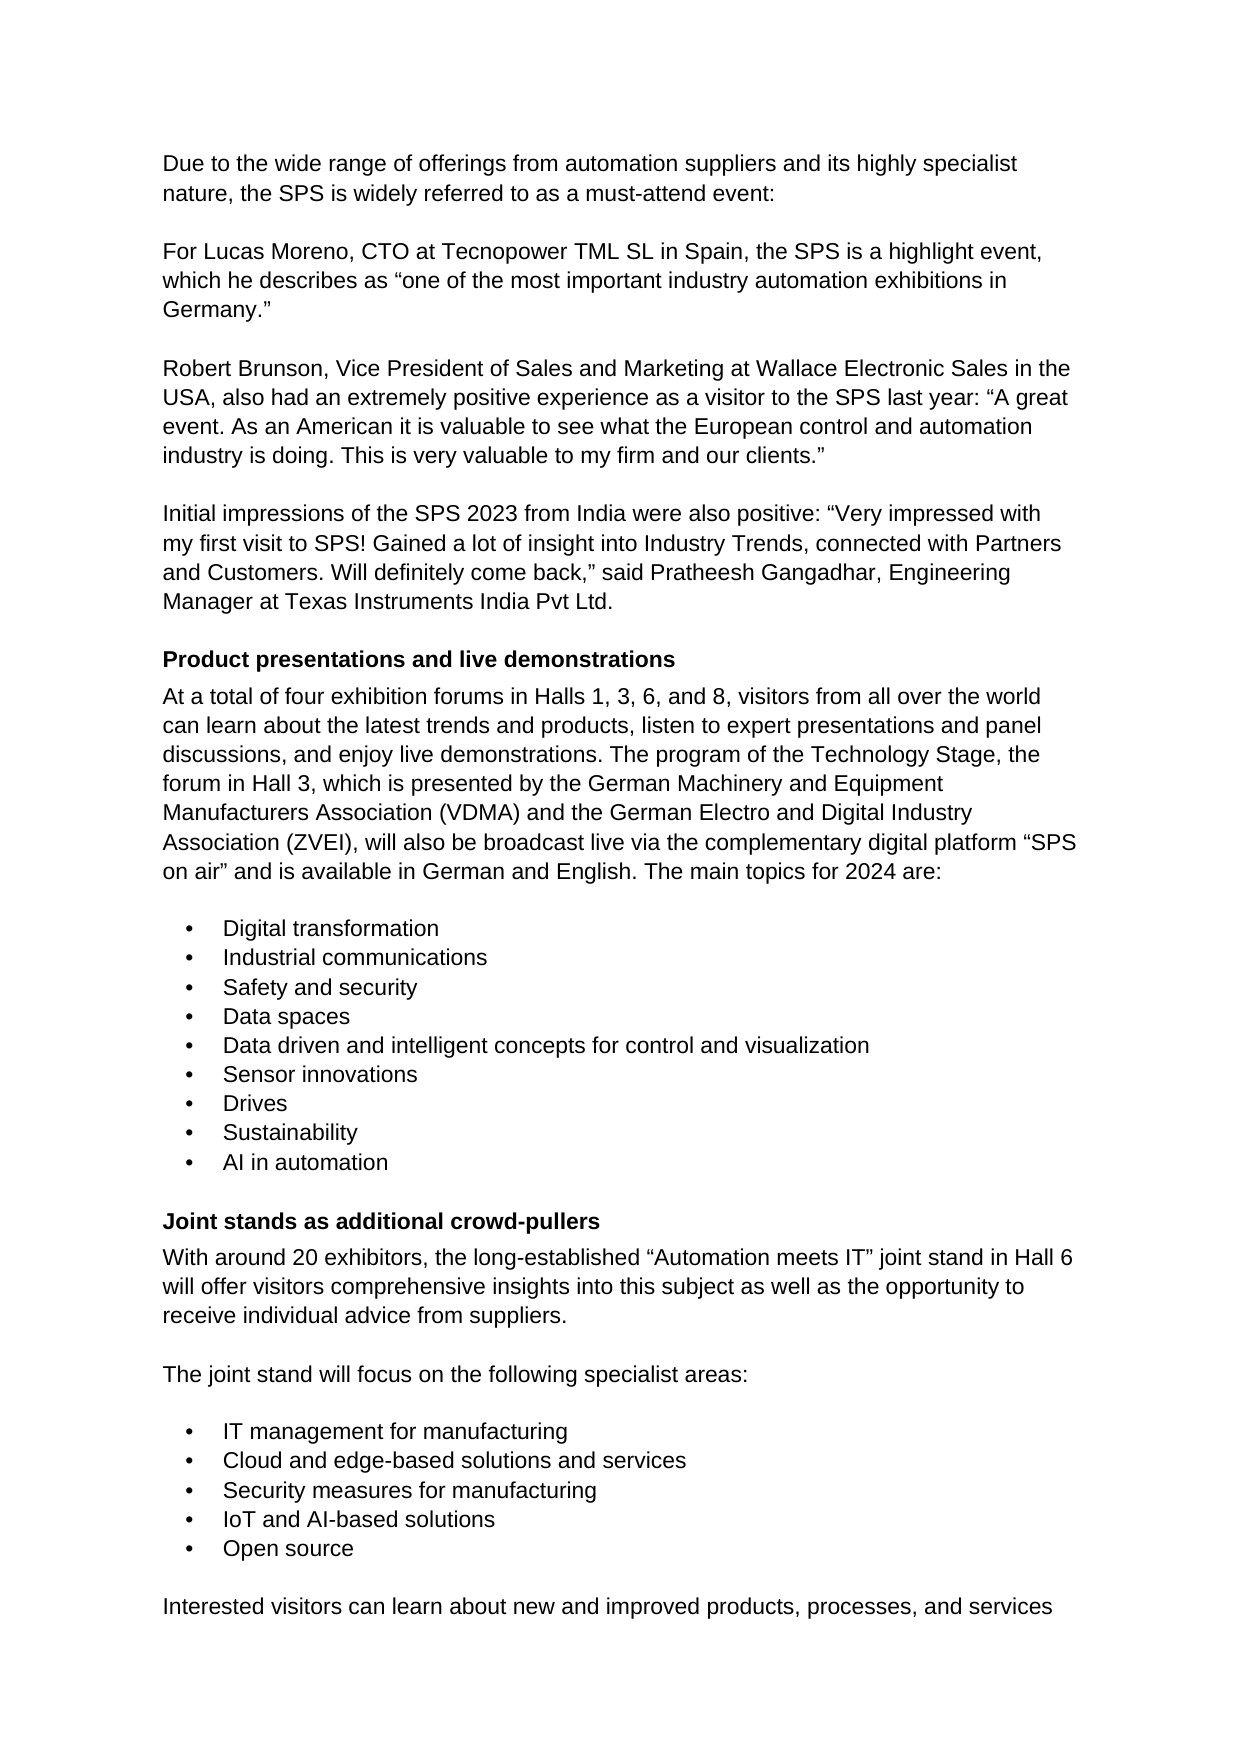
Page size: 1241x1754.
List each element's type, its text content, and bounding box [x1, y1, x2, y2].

list Digital transformation [185, 913, 1093, 942]
text The joint stand will focus on the following specialist areas: [162, 1358, 1078, 1387]
list AI in automation [185, 1147, 1093, 1176]
text With around 20 exhibitors, the long-established “Automation meets IT” joint stand in Hall 6 will offer visitors comprehensive insights into this subject as well as the opportunity to receive individual advice from suppliers. [162, 1241, 1078, 1329]
subtitle Product presentations and live demonstrations [162, 643, 1078, 673]
text Robert Brunson, Vice President of Sales and Marketing at Wallace Electronic Sales in the USA, also had an extremely positive experience as a visitor to the SPS last year: “A great event. As an American it is valuable to see what the European control and automation industry is doing. This is very valuable to my firm and our clients.” [162, 352, 1078, 468]
list Security measures for manufacturing [185, 1475, 1093, 1504]
list Open source [185, 1533, 1093, 1562]
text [162, 1591, 1093, 1621]
list Sensor innovations [185, 1059, 1093, 1088]
list Data spaces [185, 1001, 1093, 1030]
text Due to the wide range of offerings from automation suppliers and its highly specialist nature, the SPS is widely referred to as a must-attend event: [162, 148, 1078, 206]
text At a total of four exhibition forums in Halls 1, 3, 6, and 8, visitors from all over the world can learn about the latest trends and products, listen to expert presentations and panel discussions, and enjoy live demonstrations. The program of the Technology Stage, the forum in Hall 3, which is presented by the German Machinery and Equipment Manufacturers Association (VDMA) and the German Electro and Digital Industry Association (ZVEI), will also be broadcast live via the complementary digital platform “SPS on air” and is available in German and English. The main topics for 2024 are: [162, 680, 1078, 884]
list IT management for manufacturing [185, 1416, 1093, 1446]
subtitle Joint stands as additional crowd-pullers [162, 1205, 1078, 1234]
list Cloud and edge-based solutions and services [185, 1446, 1093, 1475]
list Sustainability [185, 1117, 1093, 1147]
text Initial impressions of the SPS 2023 from India were also positive: “Very impressed with my first visit to SPS! Gained a lot of insight into Industry Trends, connected with Partners and Customers. Will definitely come back,” said Pratheesh Gangadhar, Engineering Manager at Texas Instruments India Pvt Ltd. [162, 498, 1078, 614]
list IoT and AI-based solutions [185, 1504, 1093, 1533]
list Industrial communications [185, 942, 1093, 972]
list Data driven and intelligent concepts for control and visualization [185, 1030, 1093, 1059]
list Drives [185, 1088, 1093, 1117]
text For Lucas Moreno, CTO at Tecnopower TML SL in Spain, the SPS is a highlight event, which he describes as “one of the most important industry automation exhibitions in Germany.” [162, 235, 1078, 323]
list Safety and security [185, 972, 1093, 1001]
